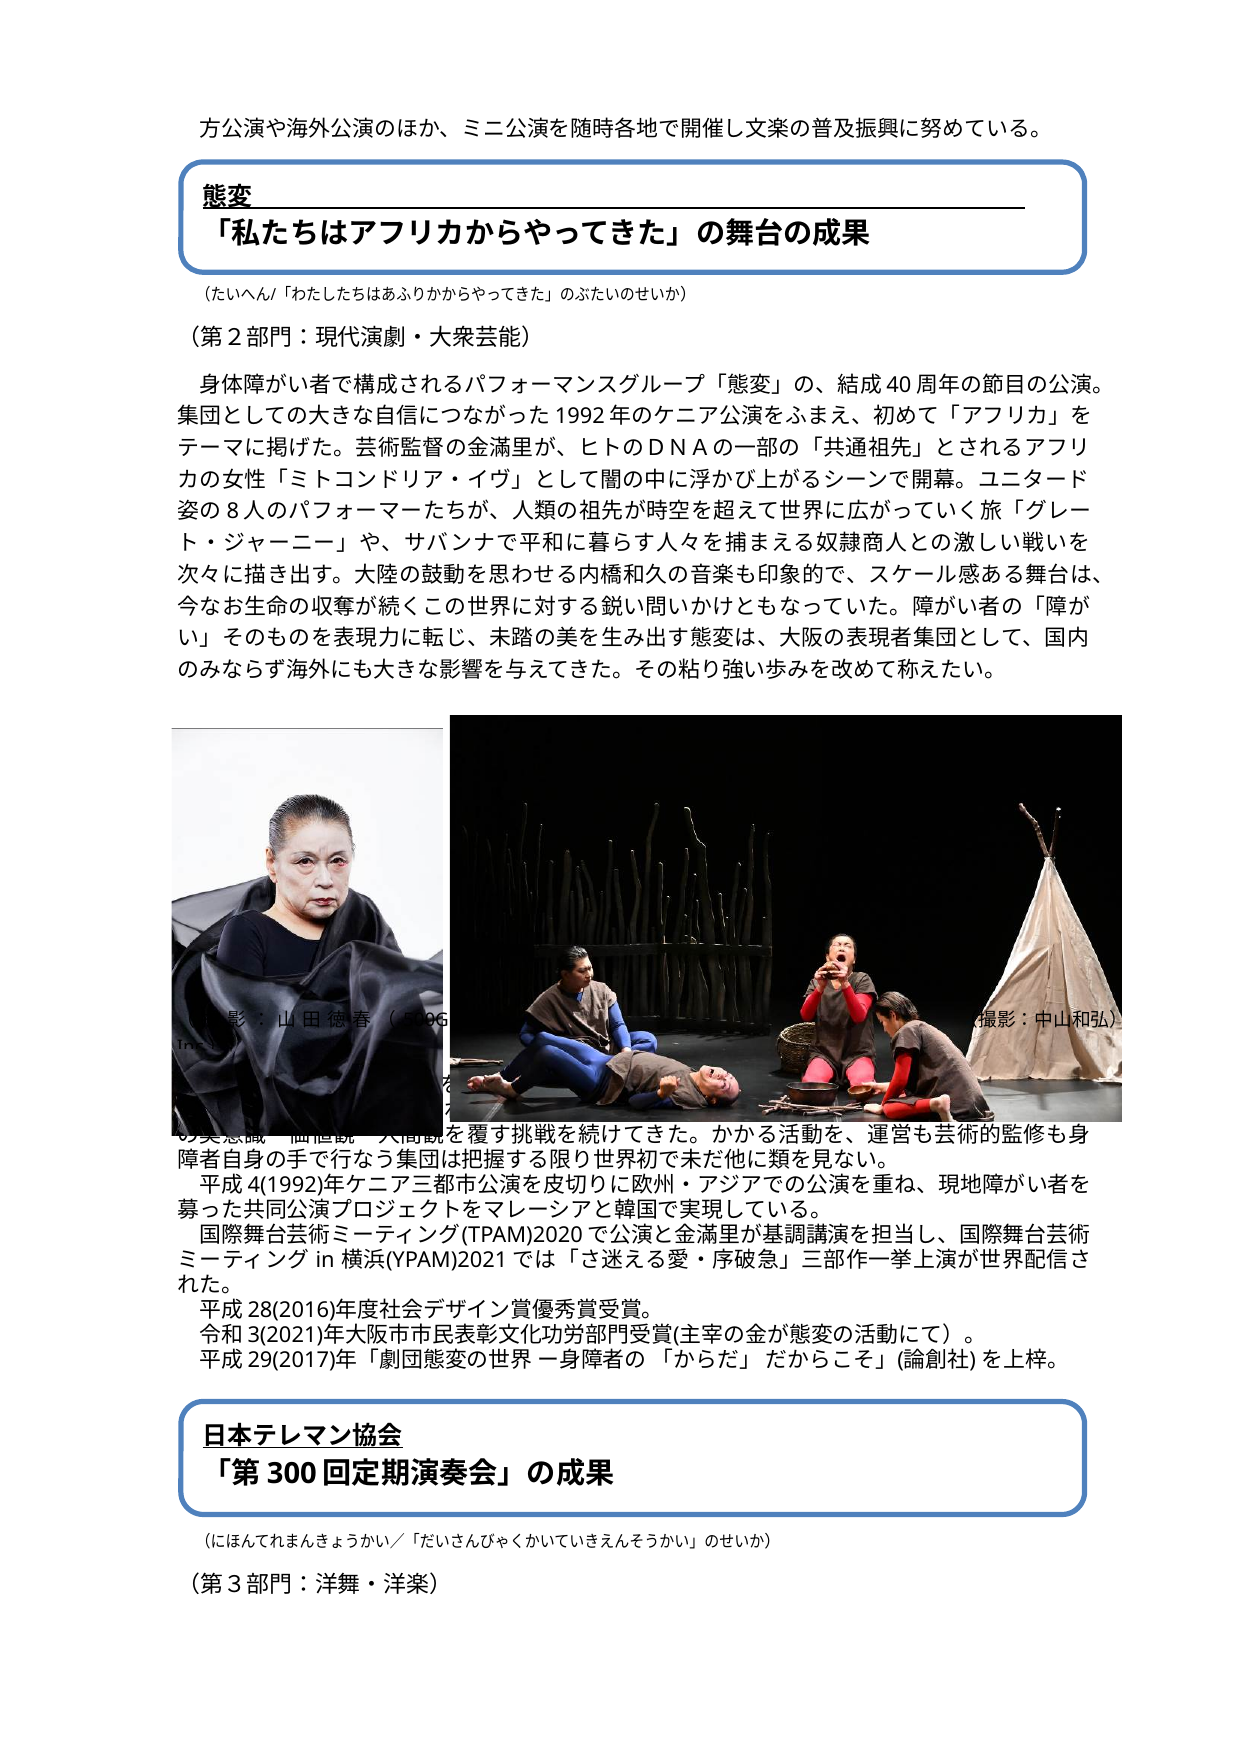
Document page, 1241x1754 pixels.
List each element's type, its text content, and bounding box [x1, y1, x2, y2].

picture [171, 728, 443, 1136]
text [199, 96, 1092, 158]
text 令和3(2021)年大阪市市民表彰文化功労部門受賞(主宰の金が態変の活動にて）。 [177, 1323, 1092, 1348]
text 平成29(2017)年「劇団態変の世界 ー身障者の 「からだ」 だからこそ」(論創社) を上梓。 [177, 1348, 1152, 1373]
text （にほんてれまんきょうかい／「だいさんびゃくかいていきえんそうかい」のせいか） [195, 1531, 1092, 1551]
text 身体障がい者で構成されるパフォーマンスグループ「態変」の、結成40周年の節目の公演。集団としての大きな自信につながった1992年のケニア公演をふまえ、初めて「アフリカ」をテーマに掲げた。芸術監督の金滿里が、ヒトのＤＮＡの一部の「共通祖先」とされるアフリカの女性「ミトコンドリア・イヴ」として闇の中に浮かび上がるシーンで開幕。ユニタード姿の8人のパフォーマーたちが、人類の祖先が時空を超えて世界に広がっていく旅「グレート・ジャーニー」や、サバンナで平和に暮らす人々を捕まえる奴隷商人との激しい戦いを次々に描き出す。大陸の鼓動を思わせる内橋和久の音楽も印象的で、スケール感ある舞台は、今なお生命の収奪が続くこの世界に対する鋭い問いかけともなっていた。障がい者の「障がい」そのものを表現力に転じ、未踏の美を生み出す態変は、大阪の表現者集団として、国内のみならず海外にも大きな影響を与えてきた。その粘り強い歩みを改めて称えたい。 [177, 367, 1092, 684]
text 平成28(2016)年度社会デザイン賞優秀賞受賞。 [177, 1298, 1092, 1323]
text 身障者の「歪んだ」とされる身体、「ぶざま」とされる動きを未踏の領域の美に転じ既存の美意識・価値観・人間観を覆す挑戦を続けてきた。かかる活動を、運営も芸術的監修も身障者自身の手で行なう集団は把握する限り世界初で未だ他に類を見ない。 [177, 1098, 1092, 1173]
text （たいへん/「わたしたちはあふりかからやってきた」のぶたいのせいか） [195, 283, 1092, 304]
picture [449, 715, 1122, 1122]
picture [438, 1014, 443, 1025]
text （第３部門：洋舞・洋楽） [177, 1551, 1092, 1614]
text 平成4(1992)年ケニア三都市公演を皮切りに欧州・アジアでの公演を重ね、現地障がい者を募った共同公演プロジェクトをマレーシアと韓国で実現している。 [177, 1173, 1092, 1223]
text （第２部門：現代演劇・大衆芸能） [177, 304, 1092, 367]
text 国際舞台芸術ミーティング(TPAM)2020で公演と金滿里が基調講演を担当し、国際舞台芸術ミーティング in 横浜(YPAM)2021では「さ迷える愛・序破急」三部作一挙上演が世界配信された。 [177, 1223, 1092, 1298]
